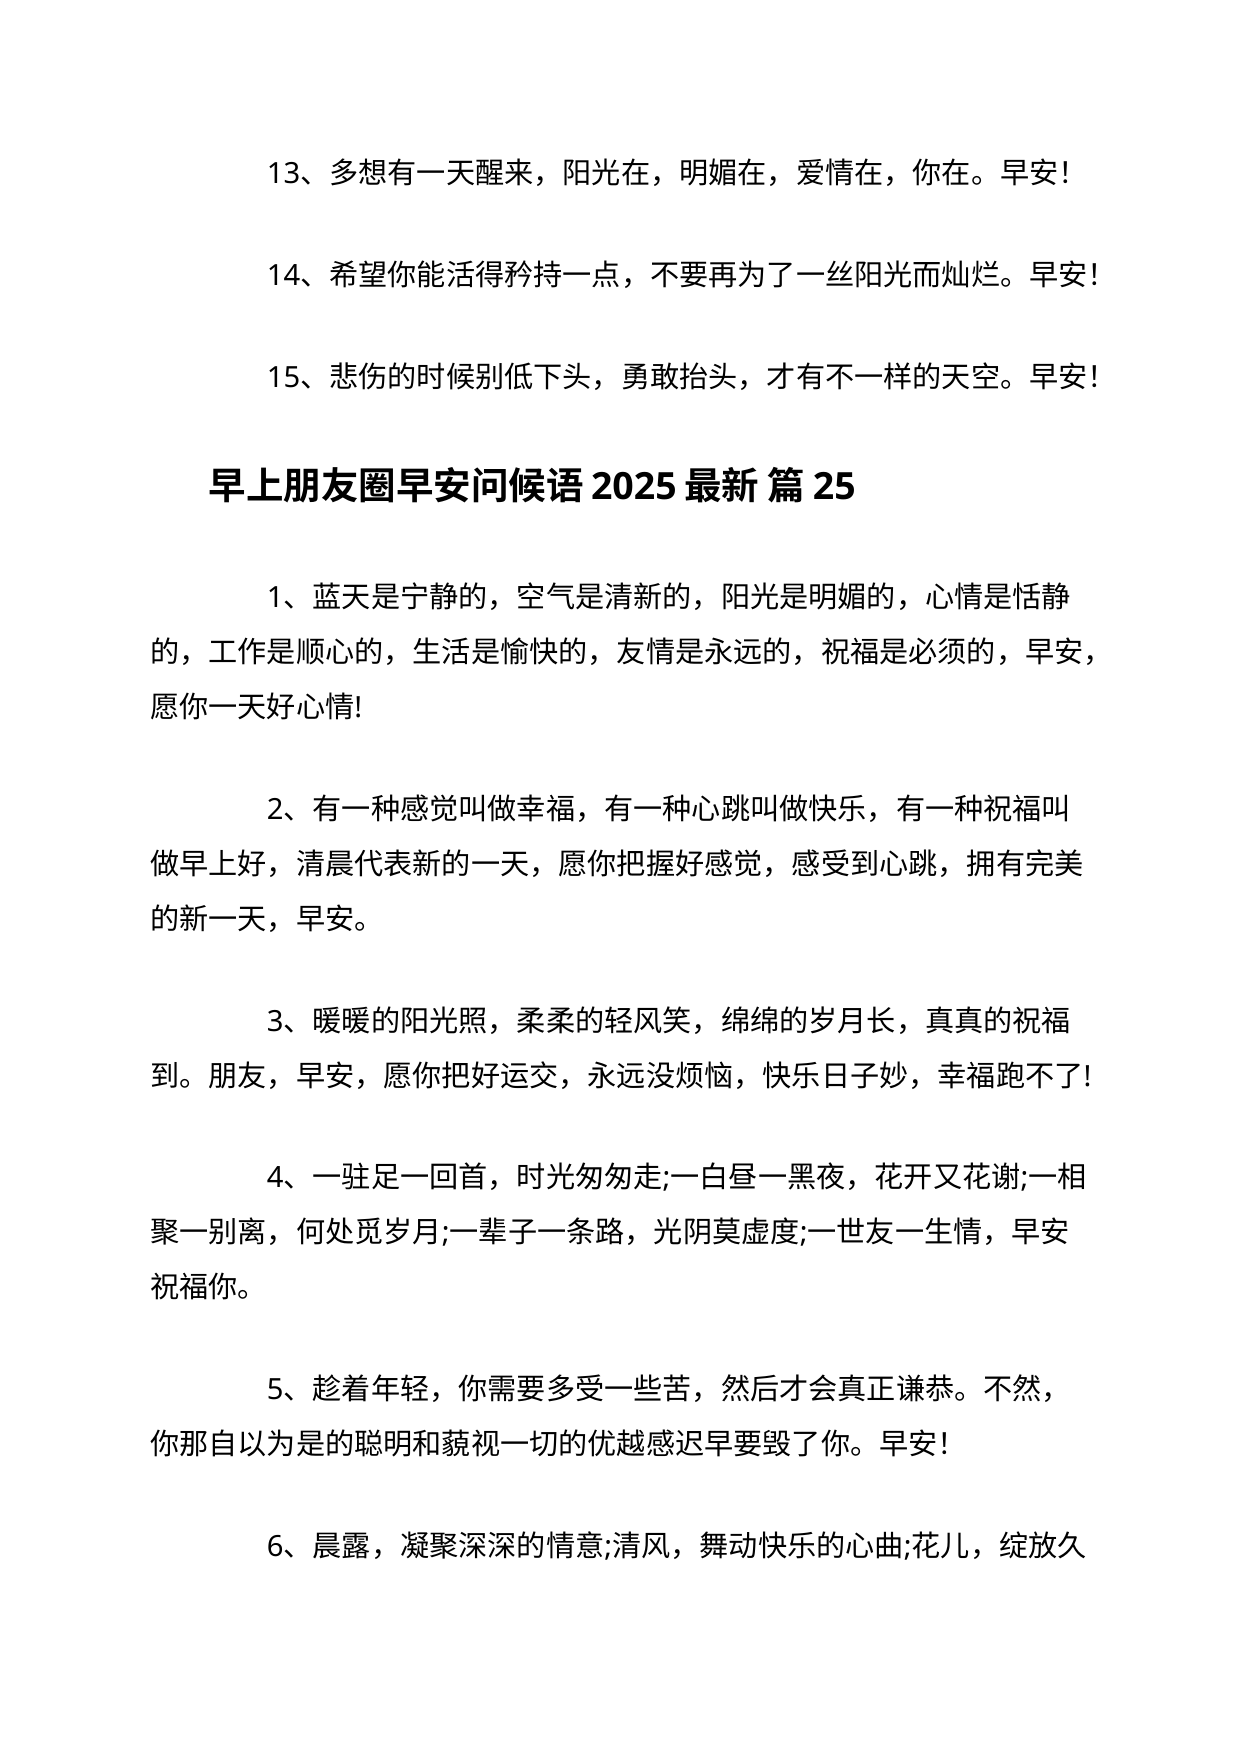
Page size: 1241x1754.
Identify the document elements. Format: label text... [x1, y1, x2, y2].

text 4、一驻足一回首，时光匆匆走;一白昼一黑夜，花开又花谢;一相聚一别离，何处觅岁月;一辈子一条路，光阴莫虚度;一世友一生情，早安祝福你。 [150, 1154, 1090, 1306]
text 1、蓝天是宁静的，空气是清新的，阳光是明媚的，心情是恬静的，工作是顺心的，生活是愉快的，友情是永远的，祝福是必须的，早安，愿你一天好心情! [150, 573, 1090, 726]
text 14、希望你能活得矜持一点，不要再为了一丝阳光而灿烂。早安！ [150, 252, 1090, 294]
text 3、暖暖的阳光照，柔柔的轻风笑，绵绵的岁月长，真真的祝福到。朋友，早安，愿你把好运交，永远没烦恼，快乐日子妙，幸福跑不了! [150, 997, 1090, 1094]
text 2、有一种感觉叫做幸福，有一种心跳叫做快乐，有一种祝福叫做早上好，清晨代表新的一天，愿你把握好感觉，感受到心跳，拥有完美的新一天，早安。 [150, 785, 1090, 938]
text 早上朋友圈早安问候语2025最新 篇25 [150, 456, 1090, 510]
text 15、悲伤的时候别低下头，勇敢抬头，才有不一样的天空。早安！ [150, 354, 1090, 396]
text 5、趁着年轻，你需要多受一些苦，然后才会真正谦恭。不然，你那自以为是的聪明和藐视一切的优越感迟早要毁了你。早安！ [150, 1366, 1090, 1463]
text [150, 1523, 1090, 1565]
text 13、多想有一天醒来，阳光在，明媚在，爱情在，你在。早安！ [150, 150, 1090, 192]
